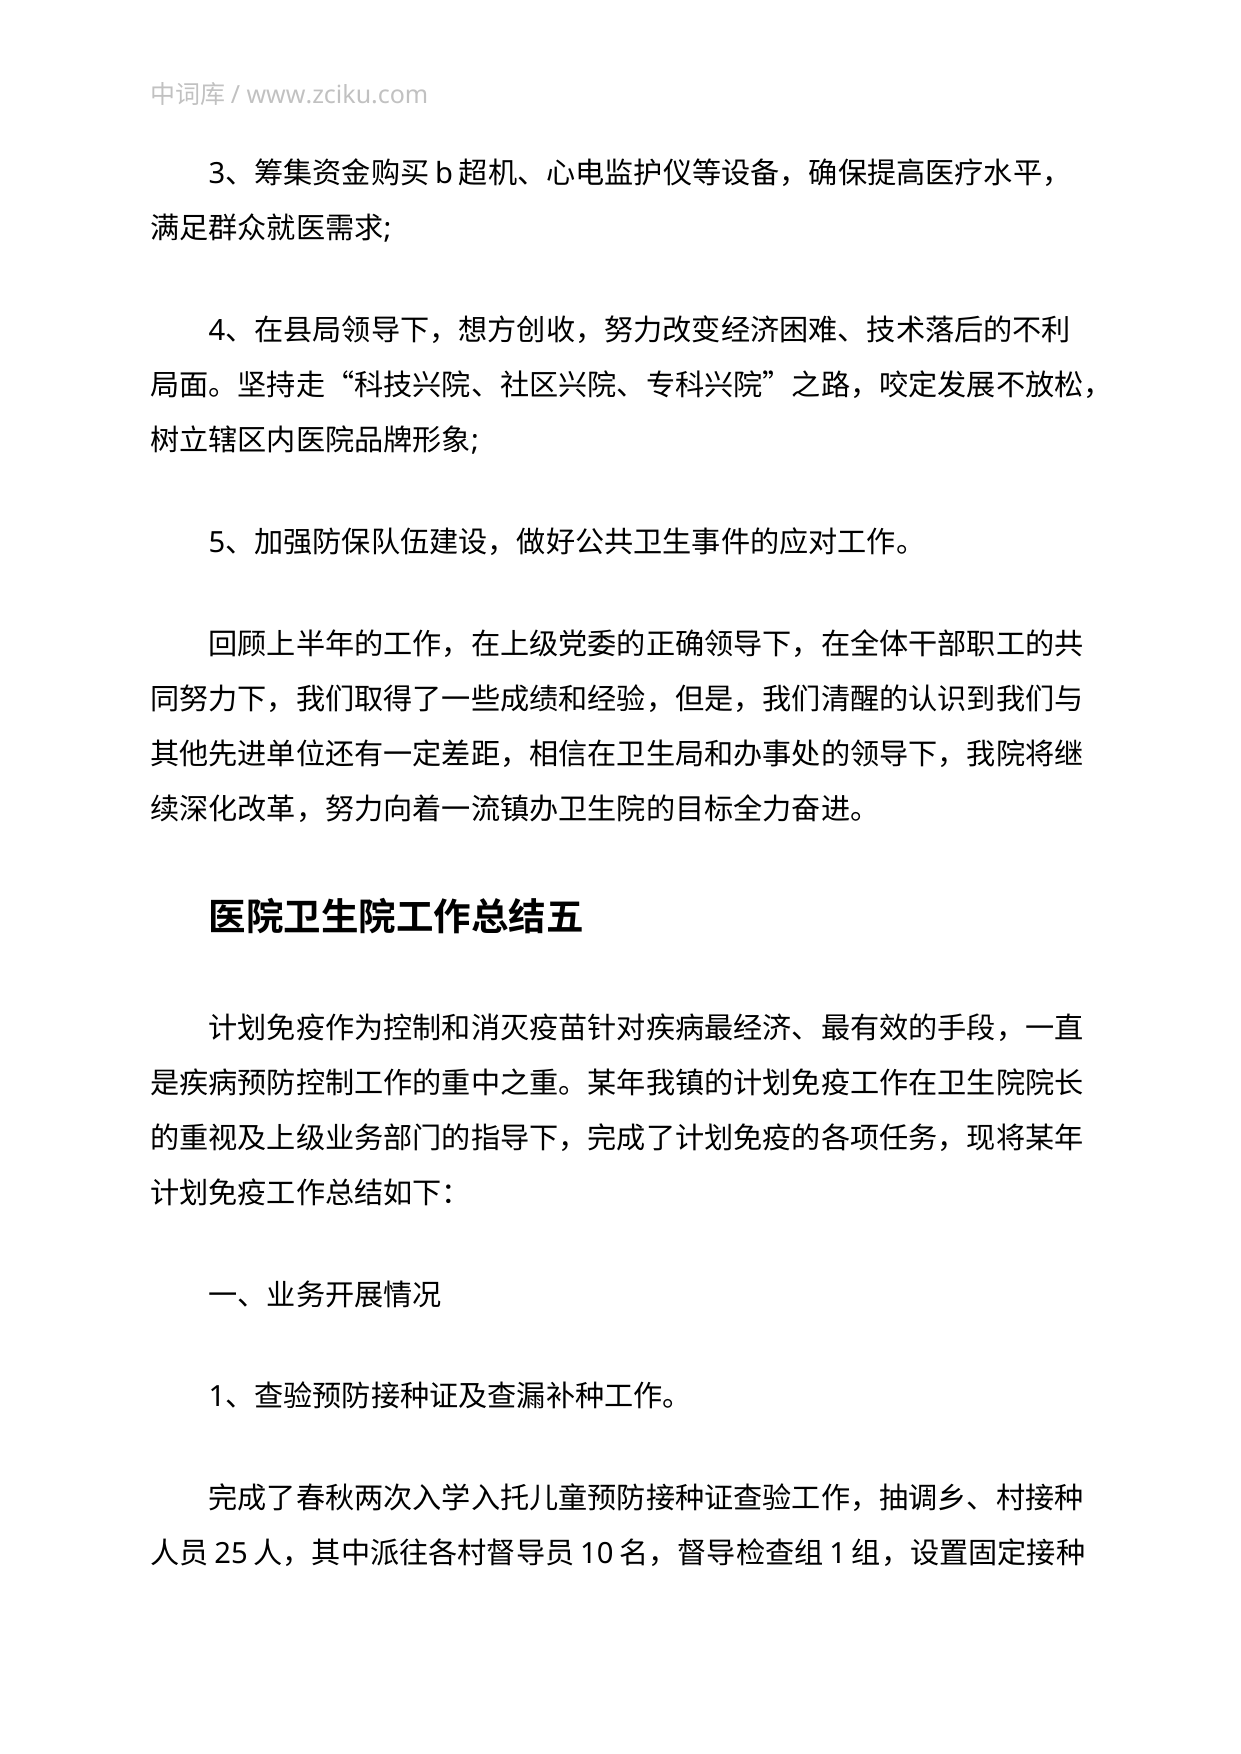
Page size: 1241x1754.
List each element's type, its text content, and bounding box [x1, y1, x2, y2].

text 4、在县局领导下，想方创收，努力改变经济困难、技术落后的不利局面。坚持走“科技兴院、社区兴院、专科兴院”之路，咬定发展不放松，树立辖区内医院品牌形象; [150, 307, 1090, 459]
text 3、筹集资金购买b超机、心电监护仪等设备，确保提高医疗水平，满足群众就医需求; [150, 150, 1090, 247]
text 一、业务开展情况 [150, 1271, 1090, 1313]
text 1、查验预防接种证及查漏补种工作。 [150, 1373, 1090, 1415]
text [150, 1475, 1090, 1572]
text 计划免疫作为控制和消灭疫苗针对疾病最经济、最有效的手段，一直是疾病预防控制工作的重中之重。某年我镇的计划免疫工作在卫生院院长的重视及上级业务部门的指导下，完成了计划免疫的各项任务，现将某年计划免疫工作总结如下： [150, 1005, 1090, 1212]
text 回顾上半年的工作，在上级党委的正确领导下，在全体干部职工的共同努力下，我们取得了一些成绩和经验，但是，我们清醒的认识到我们与其他先进单位还有一定差距，相信在卫生局和办事处的领导下，我院将继续深化改革，努力向着一流镇办卫生院的目标全力奋进。 [150, 621, 1090, 828]
text 5、加强防保队伍建设，做好公共卫生事件的应对工作。 [150, 519, 1090, 561]
text 医院卫生院工作总结五 [150, 887, 1090, 942]
